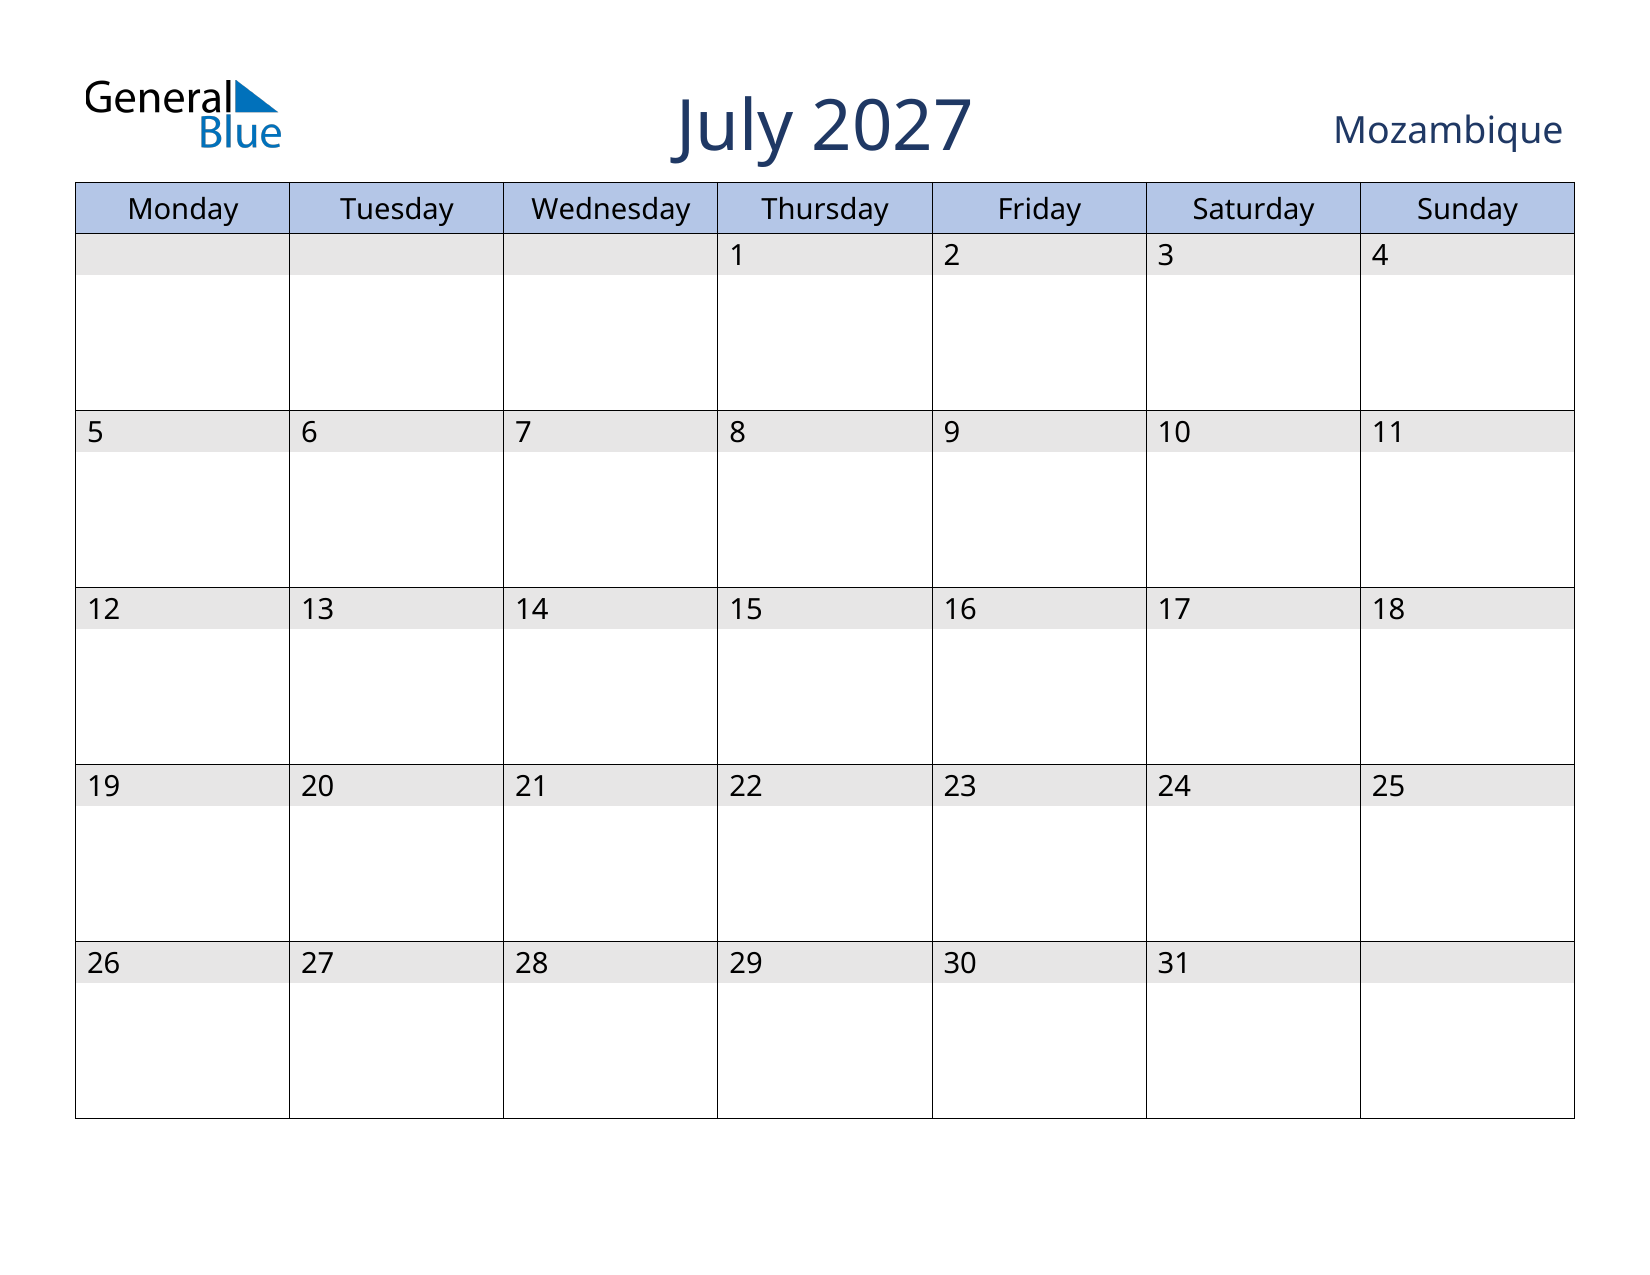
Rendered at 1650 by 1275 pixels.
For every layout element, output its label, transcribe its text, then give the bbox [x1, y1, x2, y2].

table_cell [504, 629, 717, 764]
table_cell [504, 275, 717, 410]
table_cell [1361, 452, 1574, 587]
table_cell [933, 275, 1146, 410]
table_cell 7 [504, 411, 717, 452]
table_cell [1361, 983, 1574, 1118]
table_cell 6 [290, 411, 503, 452]
table_cell 9 [933, 411, 1146, 452]
table_cell 10 [1147, 411, 1360, 452]
table_cell [1361, 629, 1574, 764]
table_cell [290, 806, 503, 941]
table_cell [1147, 983, 1360, 1118]
table_cell [1147, 275, 1360, 410]
table_cell 22 [718, 765, 932, 806]
table_cell [504, 234, 717, 275]
table_cell 8 [718, 411, 932, 452]
table_cell 19 [76, 765, 289, 806]
table_cell 18 [1361, 588, 1574, 629]
table_cell Saturday [1147, 183, 1360, 233]
table_cell [290, 234, 503, 275]
table_cell [1361, 275, 1574, 410]
table_cell [76, 234, 289, 275]
table_cell Friday [933, 183, 1146, 233]
table_cell 31 [1147, 942, 1360, 983]
table_cell [718, 806, 932, 941]
table_cell [1147, 806, 1360, 941]
table_cell 4 [1361, 234, 1574, 275]
table_cell Thursday [718, 183, 932, 233]
table_cell [933, 983, 1146, 1118]
table_header Mozambique [1146, 75, 1574, 182]
table_cell 13 [290, 588, 503, 629]
table_cell Sunday [1361, 183, 1574, 233]
table_cell [76, 806, 289, 941]
table_cell [933, 629, 1146, 764]
table_cell 14 [504, 588, 717, 629]
table_cell 11 [1361, 411, 1574, 452]
table_cell 26 [76, 942, 289, 983]
table_cell [718, 983, 932, 1118]
table_cell 12 [76, 588, 289, 629]
table_cell [1361, 942, 1574, 983]
table_cell 25 [1361, 765, 1574, 806]
table_cell [718, 275, 932, 410]
table_cell 28 [504, 942, 717, 983]
table_cell Tuesday [290, 183, 503, 233]
table_cell Wednesday [504, 183, 717, 233]
table_cell [933, 452, 1146, 587]
table_cell [290, 629, 503, 764]
table_cell [290, 452, 503, 587]
table_cell [504, 983, 717, 1118]
table_cell 20 [290, 765, 503, 806]
table_cell [1361, 806, 1574, 941]
table_cell [718, 452, 932, 587]
table_cell [76, 275, 289, 410]
table_cell [290, 983, 503, 1118]
table_cell 29 [718, 942, 932, 983]
table_cell 1 [718, 234, 932, 275]
table_cell [76, 629, 289, 764]
table_cell [290, 275, 503, 410]
picture [86, 80, 281, 148]
table_cell 24 [1147, 765, 1360, 806]
table_cell 5 [76, 411, 289, 452]
table_cell 21 [504, 765, 717, 806]
table_cell [1147, 629, 1360, 764]
table_cell [504, 806, 717, 941]
table_cell 16 [933, 588, 1146, 629]
table_cell [76, 452, 289, 587]
table_cell 15 [718, 588, 932, 629]
table_cell 2 [933, 234, 1146, 275]
table_cell 17 [1147, 588, 1360, 629]
table_header July 2027 [504, 75, 1146, 182]
table_cell [76, 983, 289, 1118]
table_cell [718, 629, 932, 764]
table_cell 30 [933, 942, 1146, 983]
table_cell Monday [76, 183, 289, 233]
table_cell [1147, 452, 1360, 587]
table_cell 23 [933, 765, 1146, 806]
table_cell [504, 452, 717, 587]
table_header [76, 75, 503, 182]
table_cell 27 [290, 942, 503, 983]
table_cell 3 [1147, 234, 1360, 275]
table_cell [933, 806, 1146, 941]
